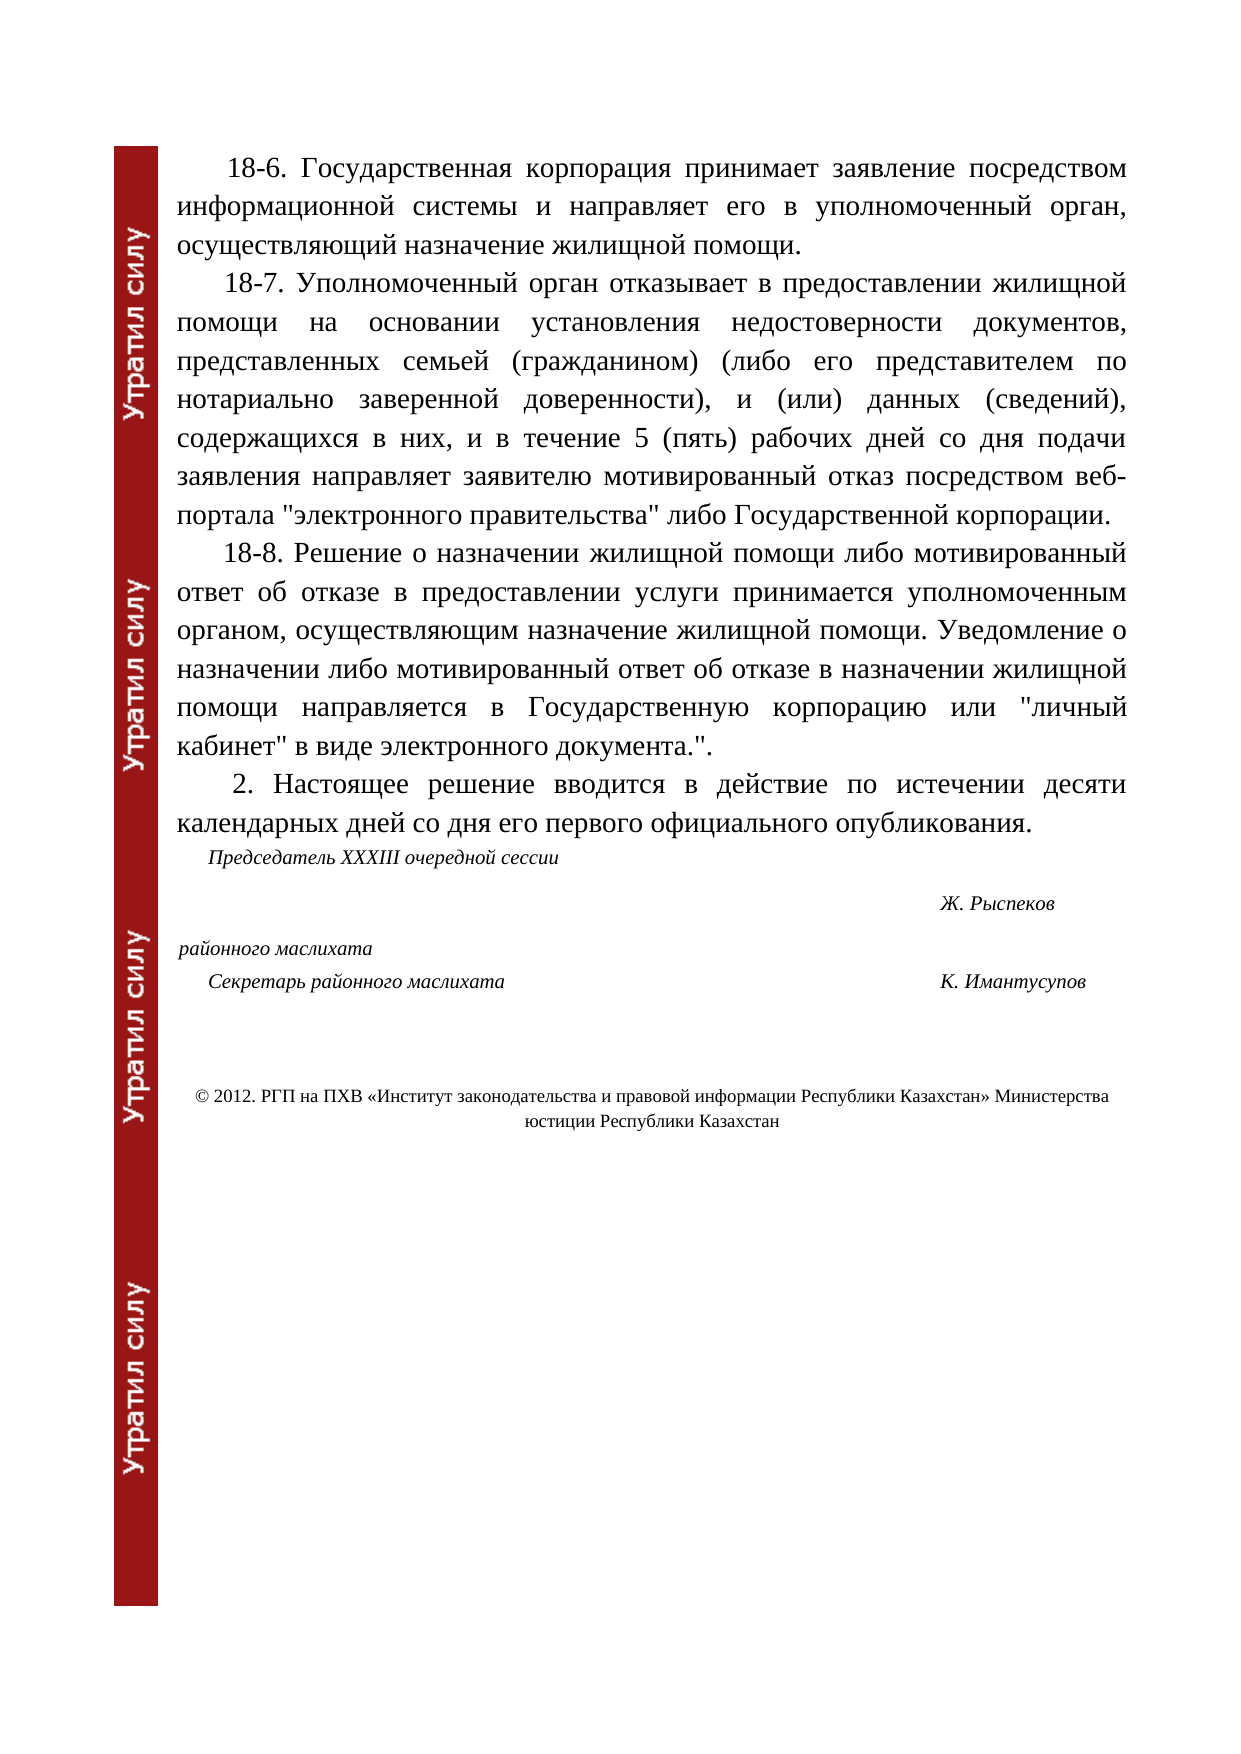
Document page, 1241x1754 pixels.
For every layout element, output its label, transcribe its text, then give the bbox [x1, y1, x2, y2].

table_cell Секретарь районного маслихата [101, 967, 939, 998]
picture [114, 261, 158, 266]
text © 2012. РГП на ПХВ «Институт законодательства и правовой информации Республики Казахстан» Министерства юстиции Республики Казахстан [112, 1085, 1128, 1131]
table_cell К. Имантусупов [939, 967, 1240, 998]
picture [114, 146, 158, 150]
text 18-7. Уполномоченный орган отказывает в предоставлении жилищной помощи на основании установления недостоверности документов, представленных семьей (гражданином) (либо его представителем по нотариально заверенной доверенности), и (или) данных (сведений), содержащихся в них, и в течение 5 (пять) рабочих дней со дня подачи заявления направляет заявителю мотивированный отказ посредством веб-портала "электронного правительства" либо Государственной корпорации. [112, 266, 1128, 530]
text 18-8. Решение о назначении жилищной помощи либо мотивированный ответ об отказе в предоставлении услуги принимается уполномоченным органом, осуществляющим назначение жилищной помощи. Уведомление о назначении либо мотивированный ответ об отказе в назначении жилищной помощи направляется в Государственную корпорацию или "личный кабинет" в виде электронного документа.". [112, 535, 1128, 762]
text 2. Настоящее решение вводится в действие по истечении десяти календарных дней со дня его первого официального опубликования. [112, 767, 1128, 839]
picture [114, 530, 158, 535]
table_header Председатель ХХХІІІ очередной сессии районного маслихата [101, 844, 939, 967]
text 18-6. Государственная корпорация принимает заявление посредством информационной системы и направляет его в уполномоченный орган, осуществляющий назначение жилищной помощи. [112, 150, 1128, 261]
picture [114, 839, 158, 844]
picture [114, 998, 158, 1085]
picture [114, 1131, 158, 1606]
picture [114, 762, 158, 767]
table_header Ж. Рыспеков [939, 844, 1240, 967]
